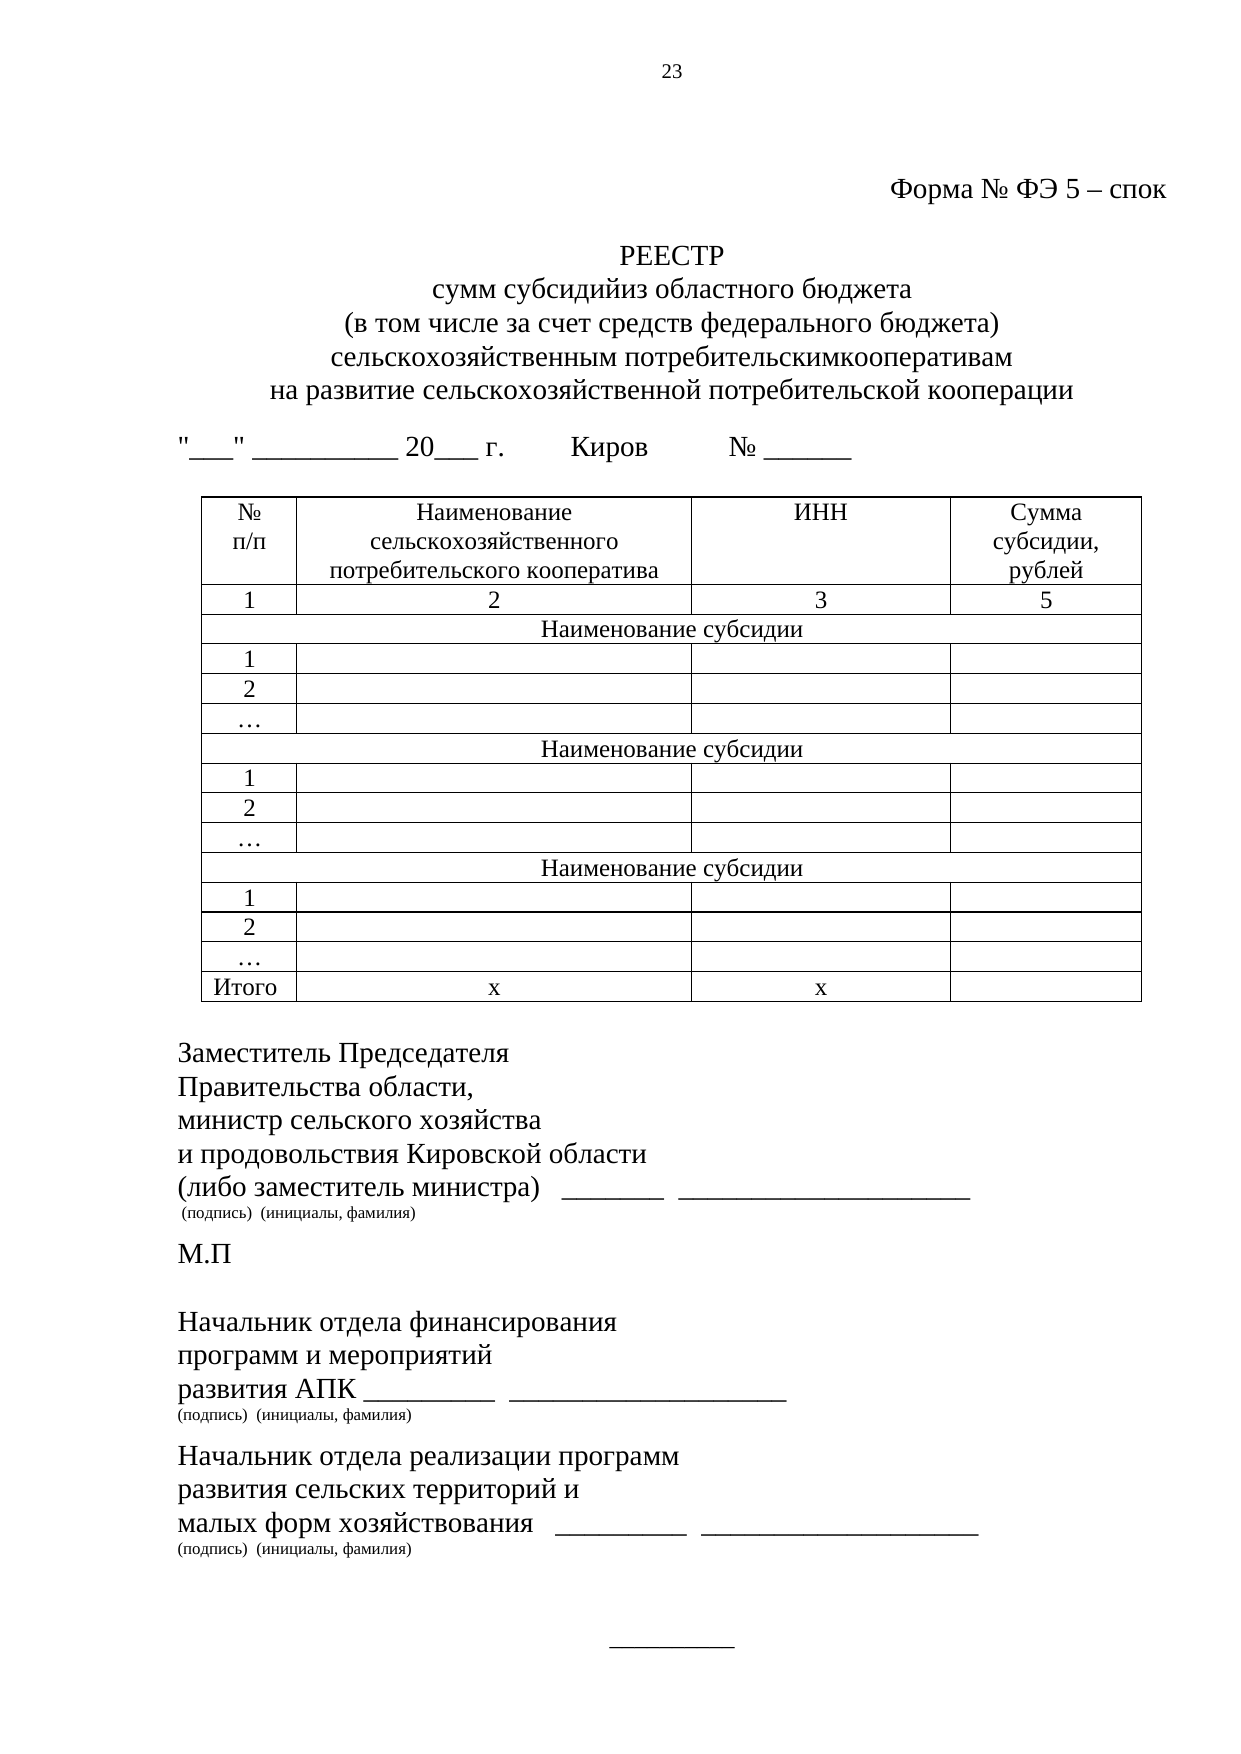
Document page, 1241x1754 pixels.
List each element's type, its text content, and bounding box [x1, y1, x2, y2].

text Начальник отдела реализации программ [177, 1438, 1166, 1471]
text Начальник отдела финансирования [177, 1304, 1166, 1337]
text и продовольствия Кировской области [177, 1136, 1166, 1169]
text (либо заместитель министра) _______ ____________________ [177, 1169, 1166, 1203]
table_cell х [692, 972, 950, 1001]
table_cell х [297, 972, 691, 1001]
text на развитие сельскохозяйственной потребительской кооперации [177, 372, 1166, 406]
table_cell [951, 674, 1141, 703]
table_cell [297, 913, 691, 941]
table_cell [951, 764, 1141, 792]
text __________ [177, 1622, 1166, 1651]
table_cell 2 [297, 585, 691, 613]
text (подпись) (инициалы, фамилия) [177, 1404, 1166, 1438]
table_cell 2 [202, 674, 296, 703]
text малых форм хозяйствования _________ ___________________ [177, 1505, 1166, 1538]
table_cell [692, 764, 950, 792]
table_cell 3 [692, 585, 950, 613]
table_header Сумма субсидии, рублей [951, 498, 1141, 584]
table_cell [297, 644, 691, 673]
table_cell [692, 823, 950, 852]
table_cell [692, 704, 950, 733]
table_cell [951, 823, 1141, 852]
table_cell [692, 644, 950, 673]
table_cell [692, 793, 950, 822]
table_cell 2 [202, 793, 296, 822]
text РЕЕСТР [177, 238, 1166, 272]
text сумм субсидийиз областного бюджета [177, 272, 1166, 305]
table_cell Наименование субсидии [202, 734, 1141, 762]
table_cell [297, 793, 691, 822]
table_cell [297, 823, 691, 852]
table_cell [951, 972, 1141, 1001]
table_cell [692, 913, 950, 941]
table_cell 1 [202, 644, 296, 673]
table_cell [297, 883, 691, 911]
text Заместитель Председателя [177, 1035, 1166, 1069]
text министр сельского хозяйства [177, 1102, 1166, 1136]
table_header № п/п [202, 498, 296, 584]
table_cell 1 [202, 764, 296, 792]
text программ и мероприятий [177, 1337, 1166, 1371]
table_cell [297, 764, 691, 792]
text (подпись) (инициалы, фамилия) [177, 1538, 1166, 1572]
table_header ИНН [692, 498, 950, 584]
table_cell [692, 883, 950, 911]
table_cell [297, 704, 691, 733]
table_cell [951, 883, 1141, 911]
text развития сельских территорий и [177, 1471, 1166, 1505]
table_cell [692, 674, 950, 703]
table_cell … [202, 823, 296, 852]
text развития АПК _________ ___________________ [177, 1371, 1166, 1404]
text сельскохозяйственным потребительскимкооперативам [177, 339, 1166, 372]
table_cell Наименование субсидии [202, 853, 1141, 882]
text Форма № ФЭ 5 – спок [177, 171, 1166, 204]
table_cell [951, 644, 1141, 673]
table_cell … [202, 704, 296, 733]
text "___" __________ 20___ г. Киров № ______ [177, 429, 1166, 463]
table_cell Наименование субсидии [202, 615, 1141, 643]
table_cell [297, 942, 691, 971]
table_cell [951, 913, 1141, 941]
table_cell [692, 942, 950, 971]
table_cell 1 [202, 883, 296, 911]
table_cell [951, 793, 1141, 822]
text Правительства области, [177, 1069, 1166, 1102]
table_cell … [202, 942, 296, 971]
table_cell Итого [202, 972, 296, 1001]
text (подпись) (инициалы, фамилия) [177, 1203, 1166, 1237]
text (в том числе за счет средств федерального бюджета) [177, 305, 1166, 339]
table_cell [951, 704, 1141, 733]
table_cell [297, 674, 691, 703]
table_cell [951, 942, 1141, 971]
table_cell 5 [951, 585, 1141, 613]
text М.П [177, 1237, 1166, 1270]
table_header Наименование сельскохозяйственного потребительского кооператива [297, 498, 691, 584]
table_cell 2 [202, 913, 296, 941]
table_cell 1 [202, 585, 296, 613]
